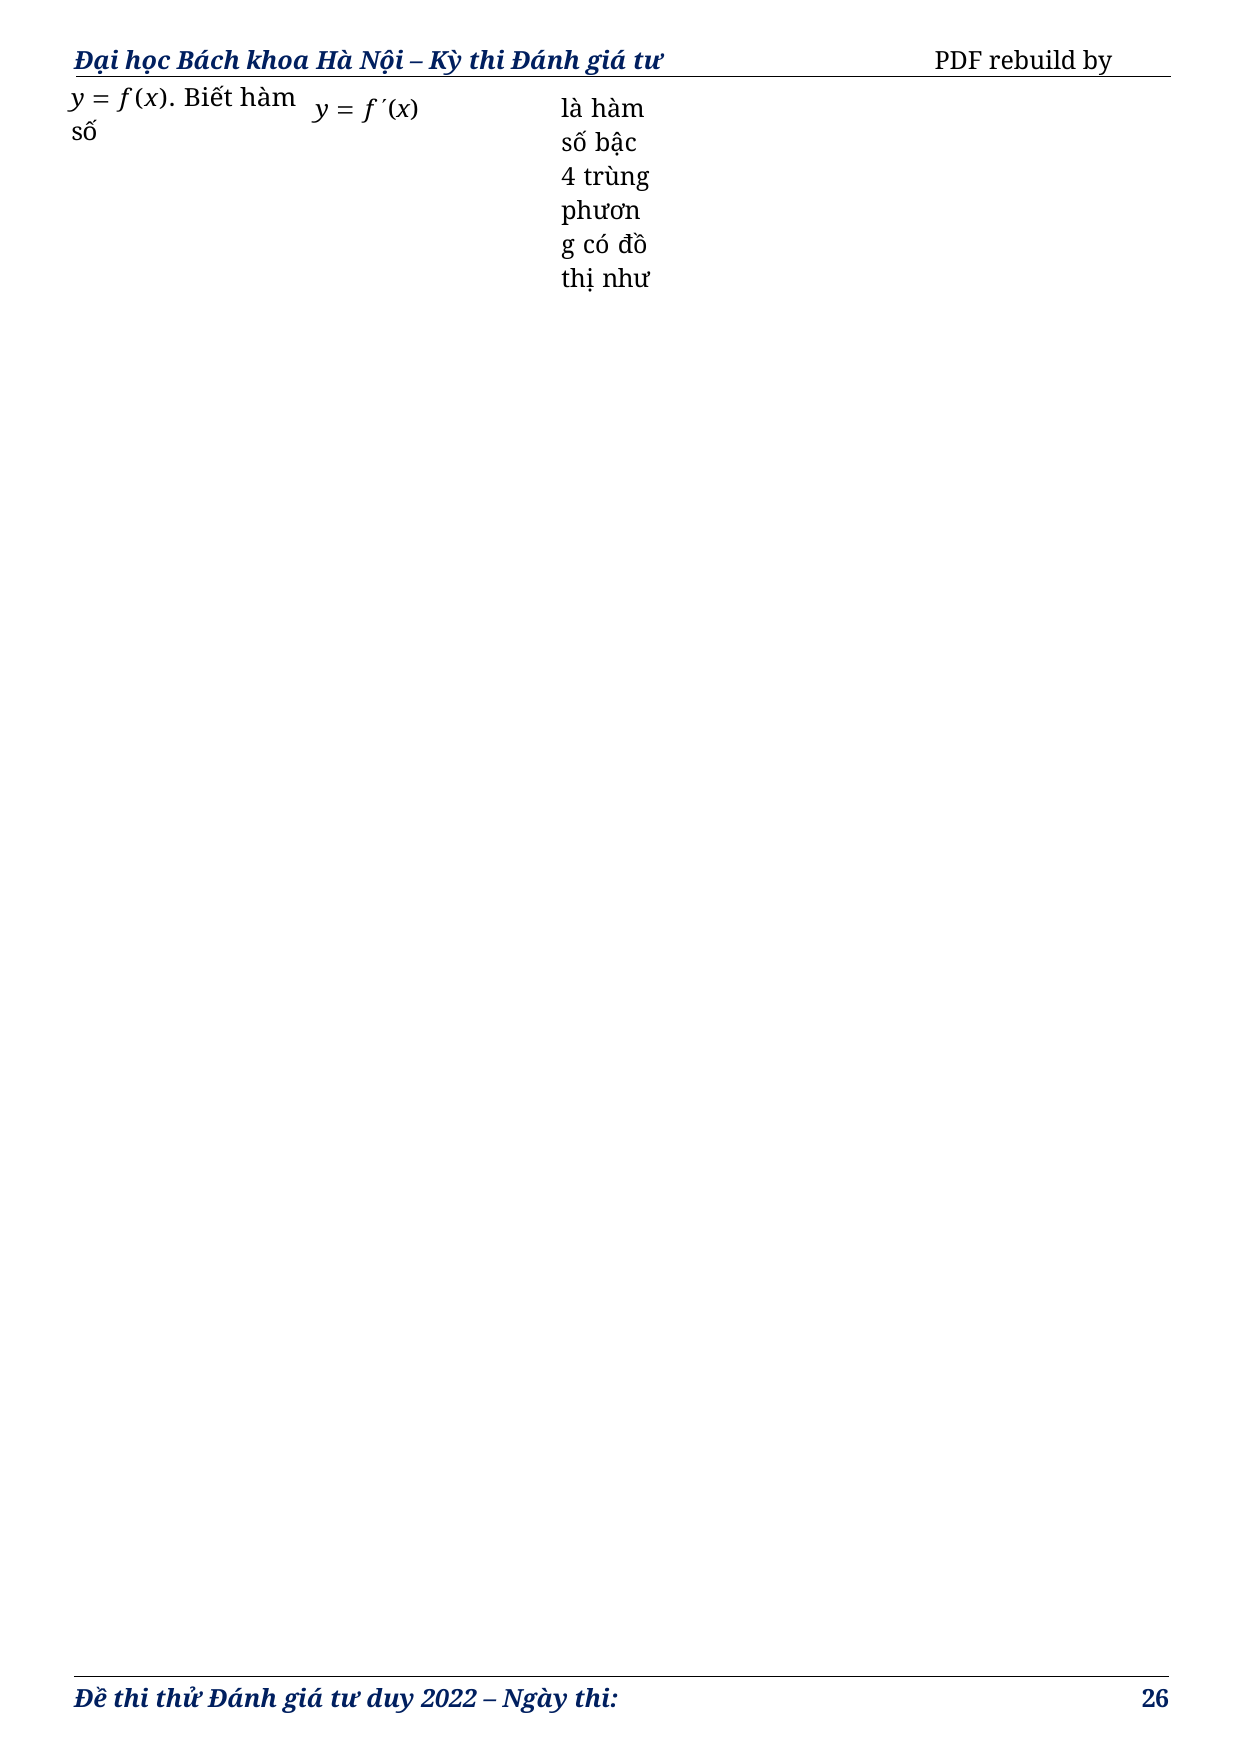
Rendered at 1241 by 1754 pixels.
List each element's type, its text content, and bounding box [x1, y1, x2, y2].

text là hàm số bậc 4 trùng phương có đồ thị như [561, 91, 651, 295]
text y  f (x) [315, 92, 549, 124]
text y  f (x). Biết hàm số [71, 79, 303, 147]
